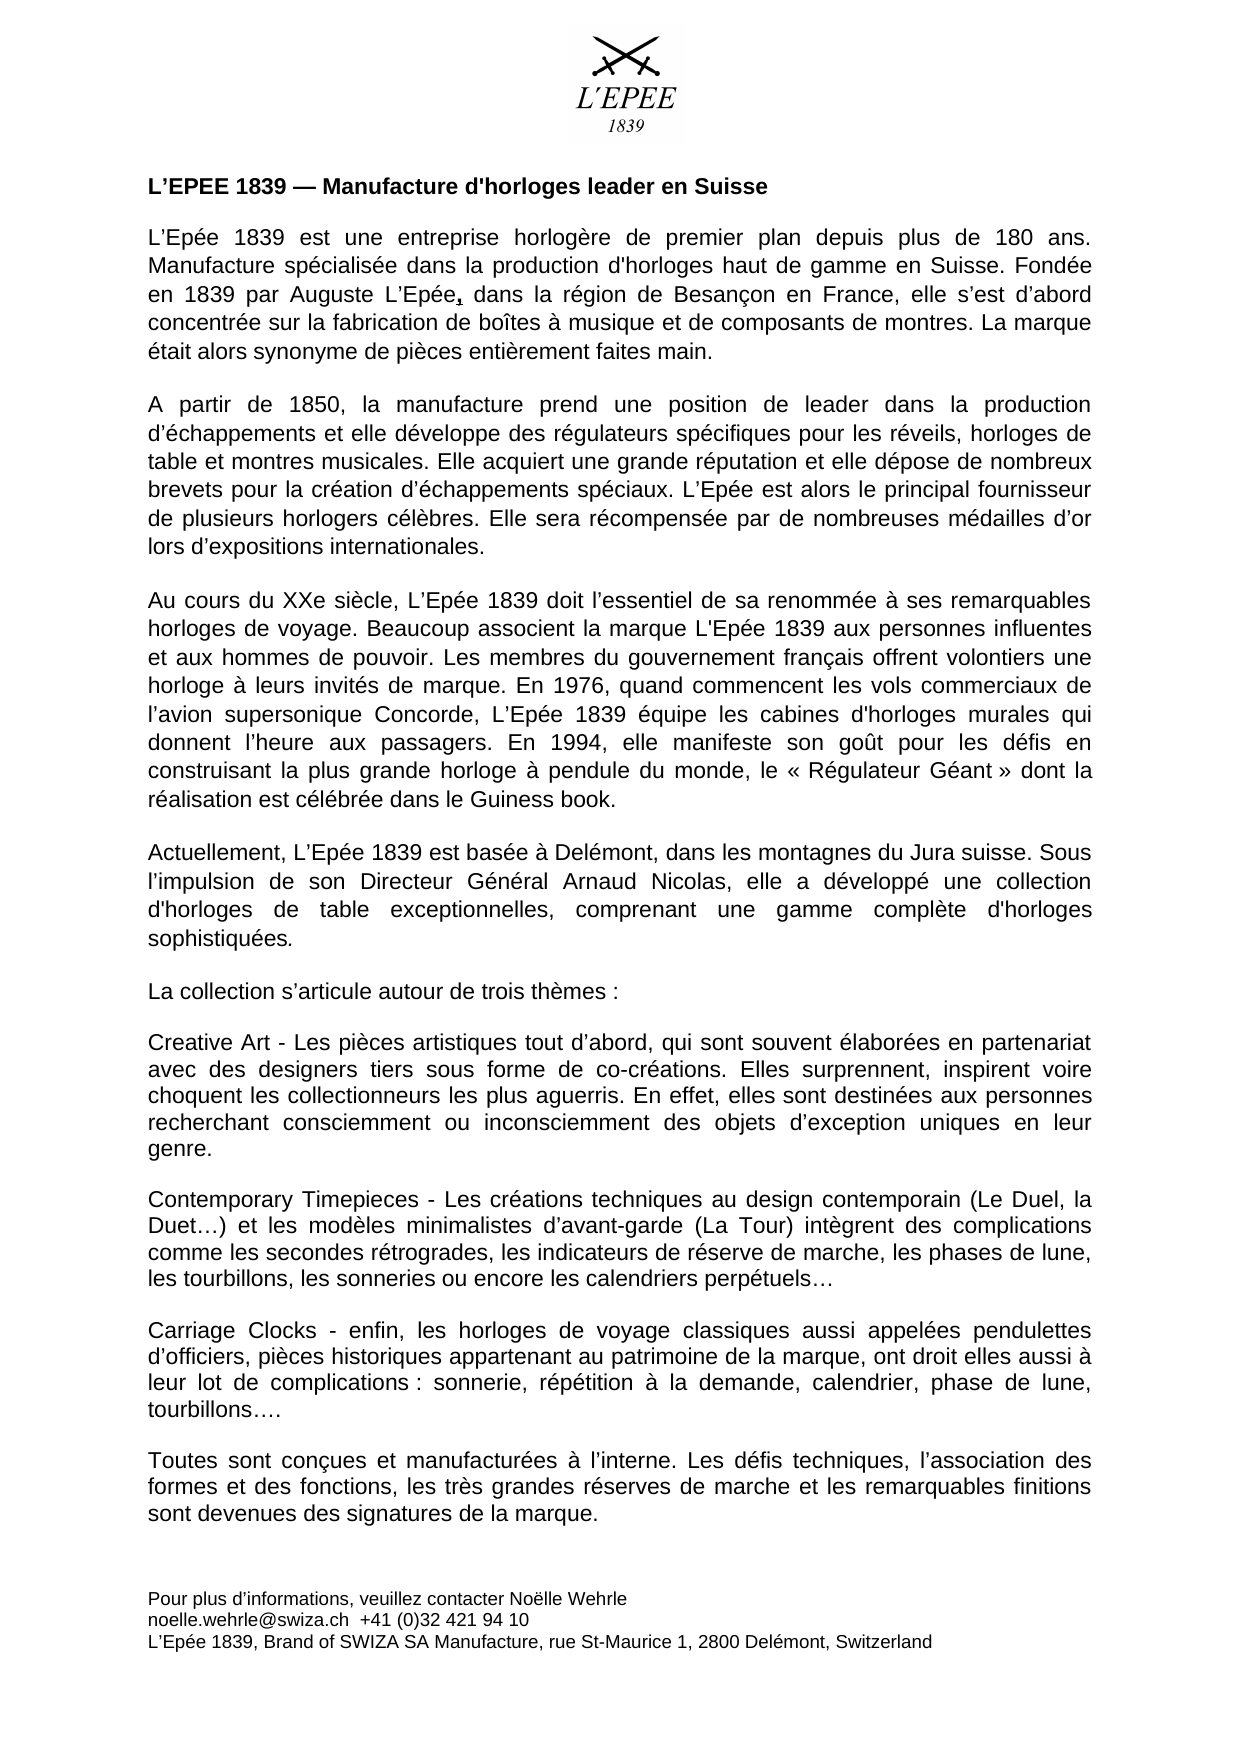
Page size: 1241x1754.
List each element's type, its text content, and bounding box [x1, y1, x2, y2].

text La collection s’articule autour de trois thèmes : [148, 978, 1093, 1004]
text Creative Art - Les pièces artistiques tout d’abord, qui sont souvent élaborées en partenariat avec des designers tiers sous forme de co-créations. Elles surprennent, inspirent voire choquent les collectionneurs les plus aguerris. En effet, elles sont destinées aux personnes recherchant consciemment ou inconsciemment des objets d’exception uniques en leur genre. [148, 1029, 1093, 1161]
text L’Epée 1839 est une entreprise horlogère de premier plan depuis plus de 180 ans. Manufacture spécialisée dans la production d'horloges haut de gamme en Suisse. Fondée en 1839 par Auguste L’Epée, dans la région de Besançon en France, elle s’est d’abord concentrée sur la fabrication de boîtes à musique et de composants de montres. La marque était alors synonyme de pièces entièrement faites main. [148, 224, 1093, 364]
text Toutes sont conçues et manufacturées à l’interne. Les défis techniques, l’association des formes et des fonctions, les très grandes réserves de marche et les remarquables finitions sont devenues des signatures de la marque. [148, 1447, 1093, 1526]
text L’EPEE 1839 — Manufacture d'horloges leader en Suisse [148, 173, 1093, 199]
text A partir de 1850, la manufacture prend une position de leader dans la production d’échappements et elle développe des régulateurs spécifiques pour les réveils, horloges de table et montres musicales. Elle acquiert une grande réputation et elle dépose de nombreux brevets pour la création d’échappements spéciaux. L’Epée est alors le principal fournisseur de plusieurs horlogers célèbres. Elle sera récompensée par de nombreuses médailles d’or lors d’expositions internationales. [148, 391, 1093, 560]
text Carriage Clocks - enfin, les horloges de voyage classiques aussi appelées pendulettes d’officiers, pièces historiques appartenant au patrimoine de la marque, ont droit elles aussi à leur lot de complications : sonnerie, répétition à la demande, calendrier, phase de lune, tourbillons…. [148, 1317, 1093, 1422]
text Au cours du XXe siècle, L’Epée 1839 doit l’essentiel de sa renommée à ses remarquables horloges de voyage. Beaucoup associent la marque L'Epée 1839 aux personnes influentes et aux hommes de pouvoir. Les membres du gouvernement français offrent volontiers une horloge à leurs invités de marque. En 1976, quand commencent les vols commerciaux de l’avion supersonique Concorde, L’Epée 1839 équipe les cabines d'horloges murales qui donnent l’heure aux passagers. En 1994, elle manifeste son goût pour les défis en construisant la plus grande horloge à pendule du monde, le « Régulateur Géant » dont la réalisation est célébrée dans le Guiness book. [148, 587, 1093, 812]
text Actuellement, L’Epée 1839 est basée à Delémont, dans les montagnes du Jura suisse. Sous l’impulsion de son Directeur Général Arnaud Nicolas, elle a développé une collection d'horloges de table exceptionnelles, comprenant une gamme complète d'horloges sophistiquées. [148, 839, 1093, 951]
text Contemporary Timepieces - Les créations techniques au design contemporain (Le Duel, la Duet…) et les modèles minimalistes d’avant-garde (La Tour) intègrent des complications comme les secondes rétrogrades, les indicateurs de réserve de marche, les phases de lune, les tourbillons, les sonneries ou encore les calendriers perpétuels… [148, 1186, 1093, 1292]
picture [567, 25, 685, 143]
